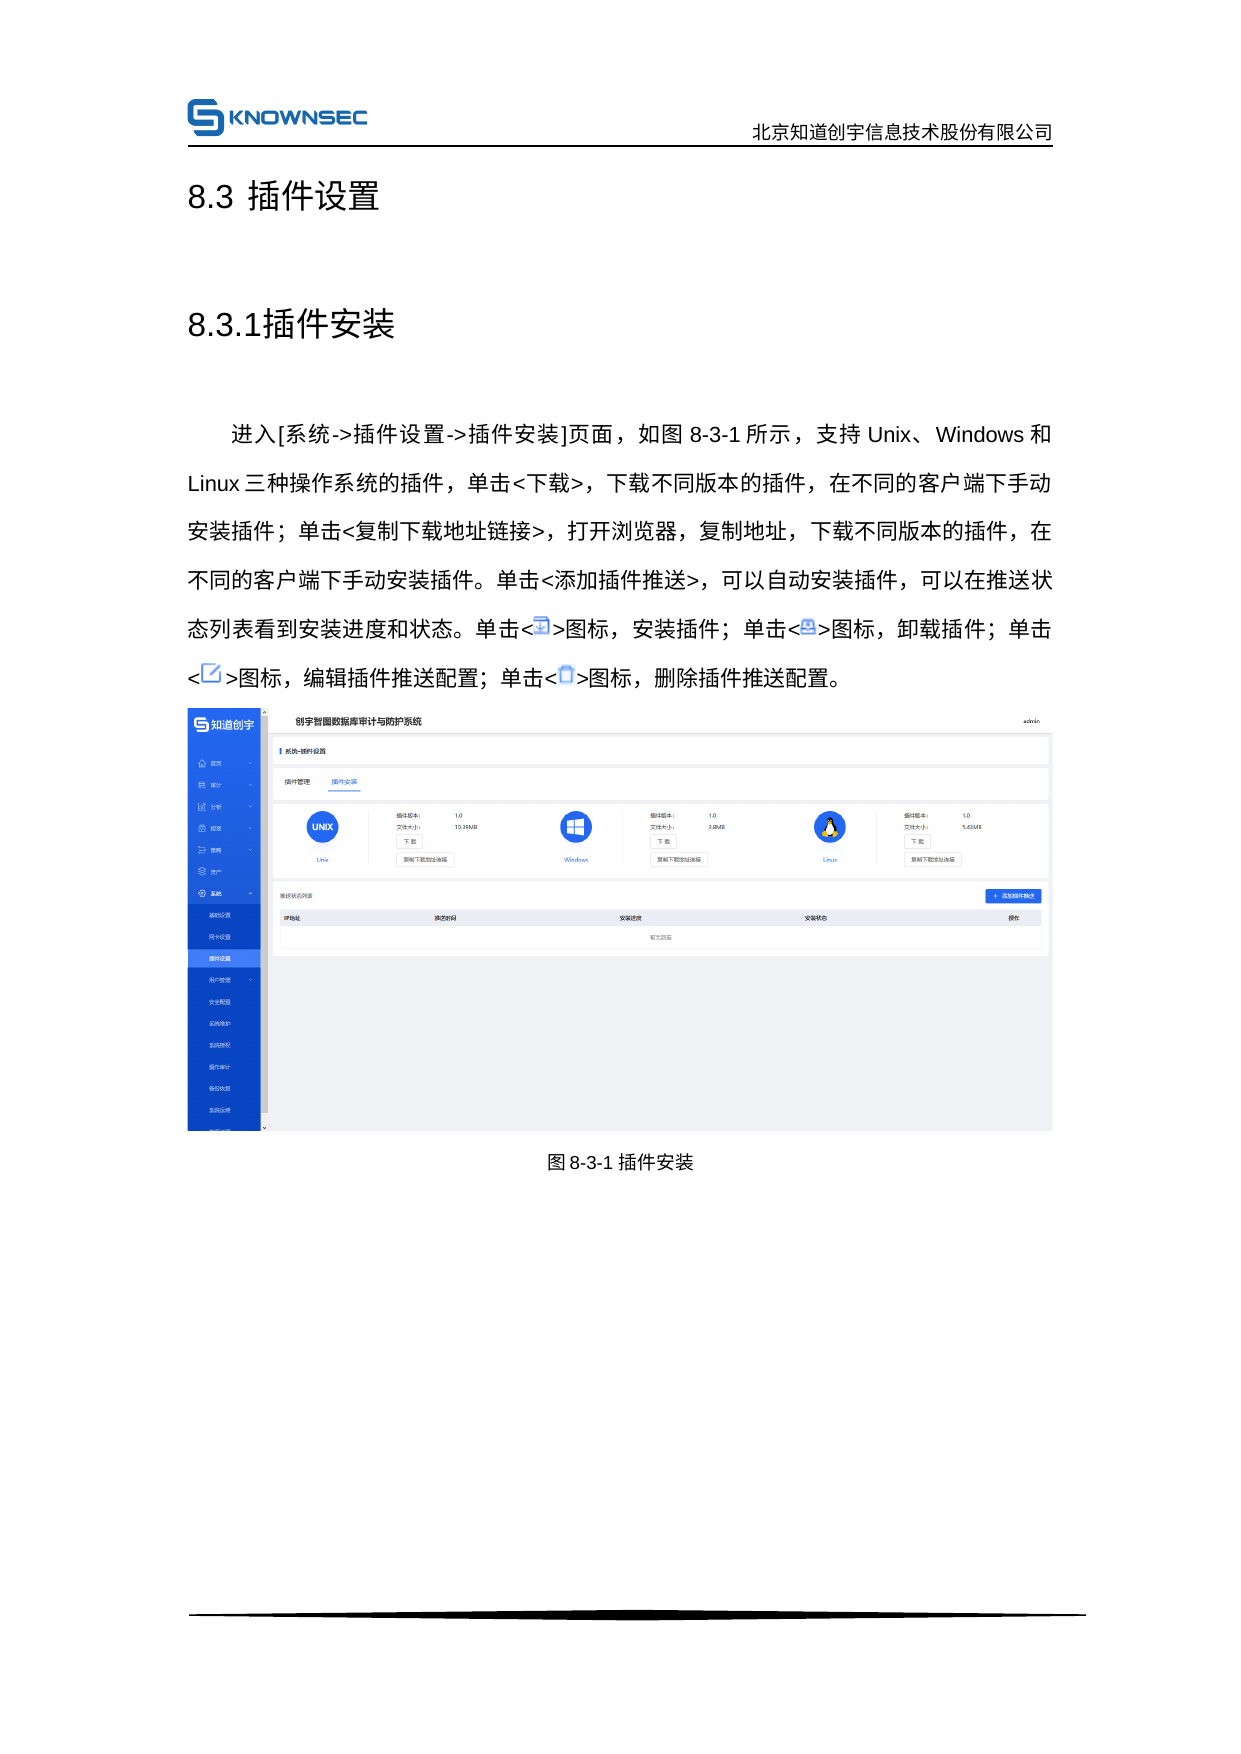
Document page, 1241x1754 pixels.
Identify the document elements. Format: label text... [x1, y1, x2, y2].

picture [800, 615, 818, 638]
picture [557, 664, 576, 686]
text 图8-3-1 插件安装 [187, 1145, 1053, 1178]
subtitle 插件安装 [187, 289, 1053, 354]
subtitle 插件设置 [187, 162, 1053, 227]
text 进入[系统->插件设置->插件安装]页面，如图8-3-1所示，支持Unix、Windows和Linux三种操作系统的插件，单击<下载>，下载不同版本的插件，在不同的客户端下手动安装插件；单击<复制下载地址链接>，打开浏览器，复制地址，下载不同版本的插件，在不同的客户端下手动安装插件。单击<添加插件推送>，可以自动安装插件，可以在推送状态列表看到安装进度和状态。单击<>图标，安装插件；单击<>图标，卸载插件；单击<>图标，编辑插件推送配置；单击<>图标，删除插件推送配置。 [187, 416, 1053, 693]
picture [533, 615, 553, 638]
picture [187, 708, 1053, 1131]
picture [187, 88, 368, 140]
picture [200, 662, 226, 686]
